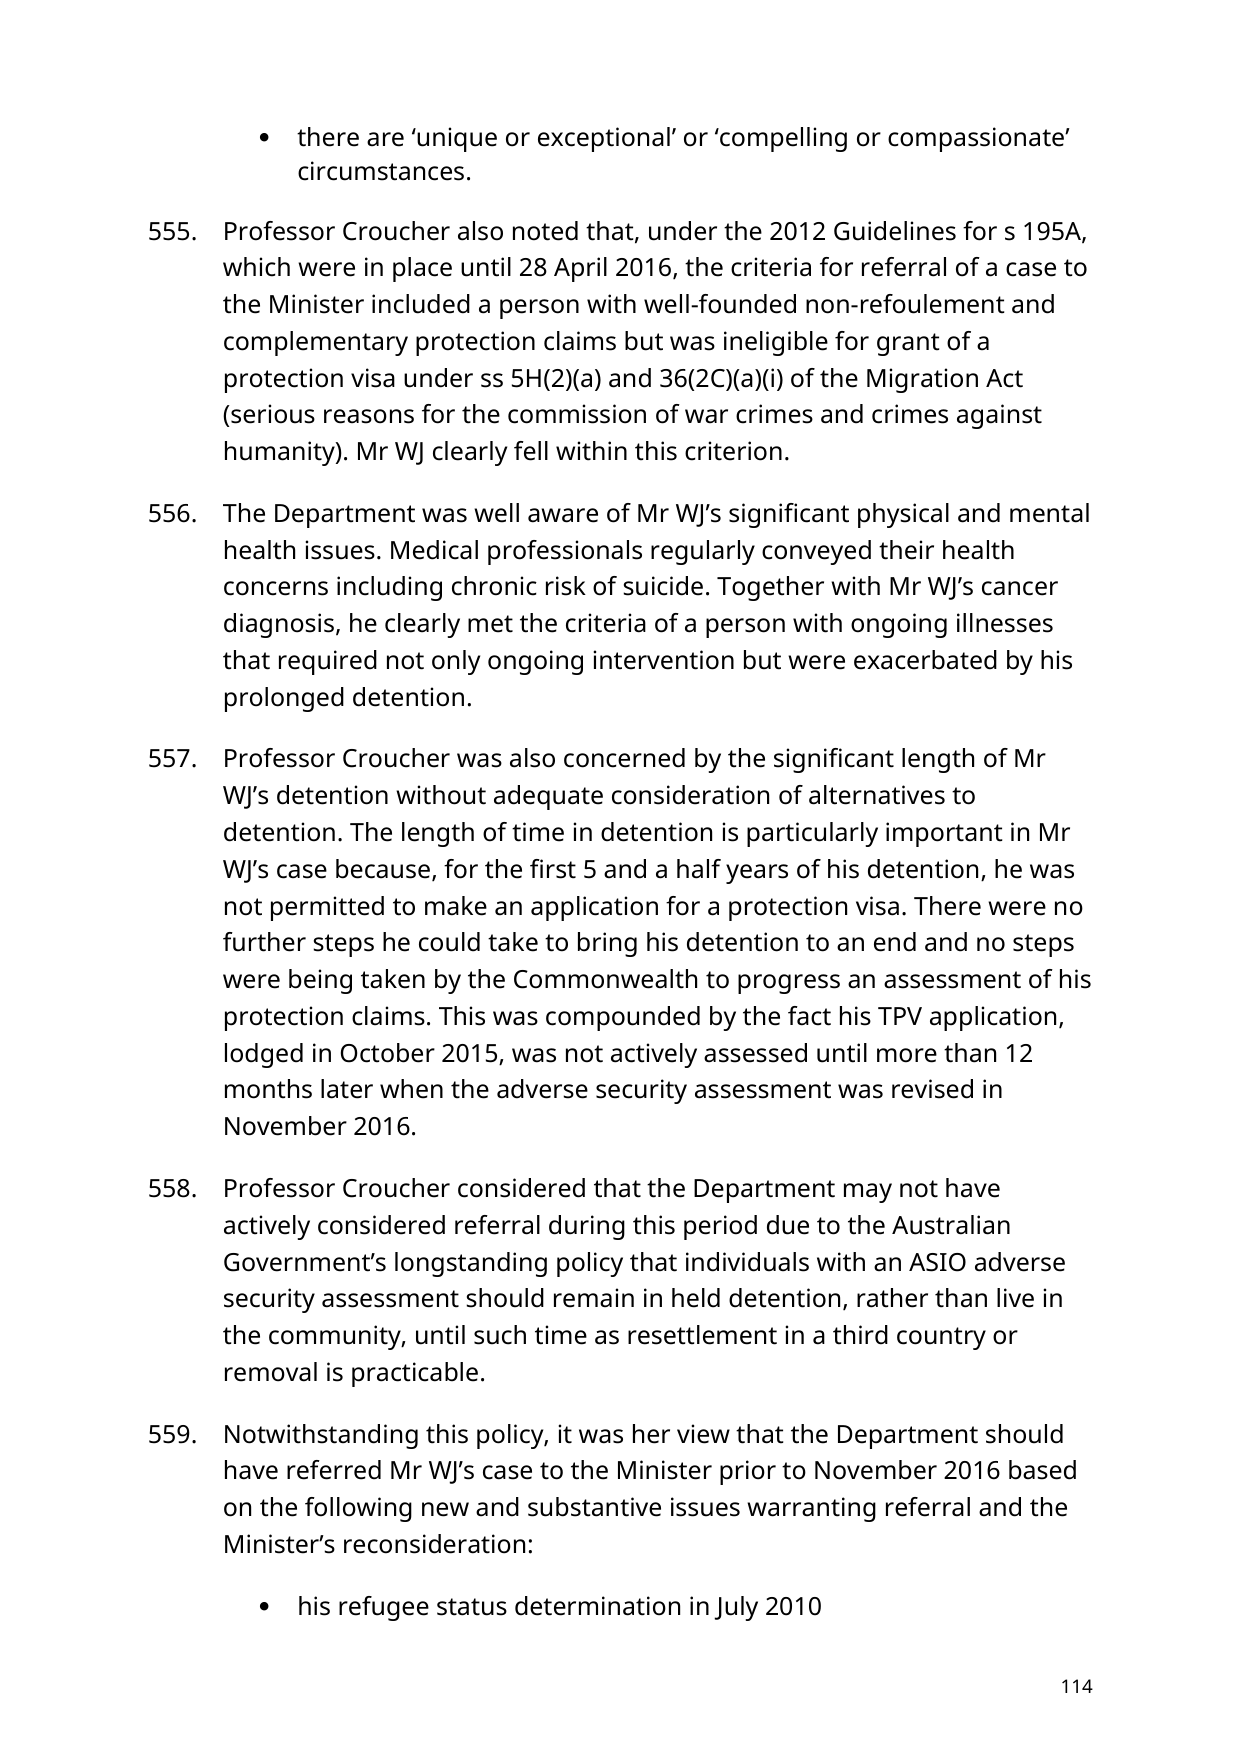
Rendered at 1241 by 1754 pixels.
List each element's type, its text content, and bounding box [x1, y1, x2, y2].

text Notwithstanding this policy, it was her view that the Department should have referred Mr WJ’s case to the Minister prior to November 2016 based on the following new and substantive issues warranting referral and the Minister’s reconsideration: [148, 1416, 1092, 1561]
text Professor Croucher also noted that, under the 2012 Guidelines for s 195A, which were in place until 28 April 2016, the criteria for referral of a case to the Minister included a person with well-founded non-refoulement and complementary protection claims but was ineligible for grant of a protection visa under ss 5H(2)(a) and 36(2C)(a)(i) of the Migration Act (serious reasons for the commission of war crimes and crimes against humanity). Mr WJ clearly fell within this criterion. [148, 213, 1092, 468]
text Professor Croucher was also concerned by the significant length of Mr WJ’s detention without adequate consideration of alternatives to detention. The length of time in detention is particularly important in Mr WJ’s case because, for the first 5 and a half years of his detention, he was not permitted to make an application for a protection visa. There were no further steps he could take to bring his detention to an end and no steps were being taken by the Commonwealth to progress an assessment of his protection claims. This was compounded by the fact his TPV application, lodged in October 2015, was not actively assessed until more than 12 months later when the adverse security assessment was revised in November 2016. [148, 741, 1092, 1143]
list his refugee status determination in July 2010 [260, 1588, 1092, 1622]
text The Department was well aware of Mr WJ’s significant physical and mental health issues. Medical professionals regularly conveyed their health concerns including chronic risk of suicide. Together with Mr WJ’s cancer diagnosis, he clearly met the criteria of a person with ongoing illnesses that required not only ongoing intervention but were exacerbated by his prolonged detention. [148, 496, 1092, 713]
list there are ‘unique or exceptional’ or ‘compelling or compassionate’ circumstances. [260, 120, 1092, 188]
text Professor Croucher considered that the Department may not have actively considered referral during this period due to the Australian Government’s longstanding policy that individuals with an ASIO adverse security assessment should remain in held detention, rather than live in the community, until such time as resettlement in a third country or removal is practicable. [148, 1171, 1092, 1388]
